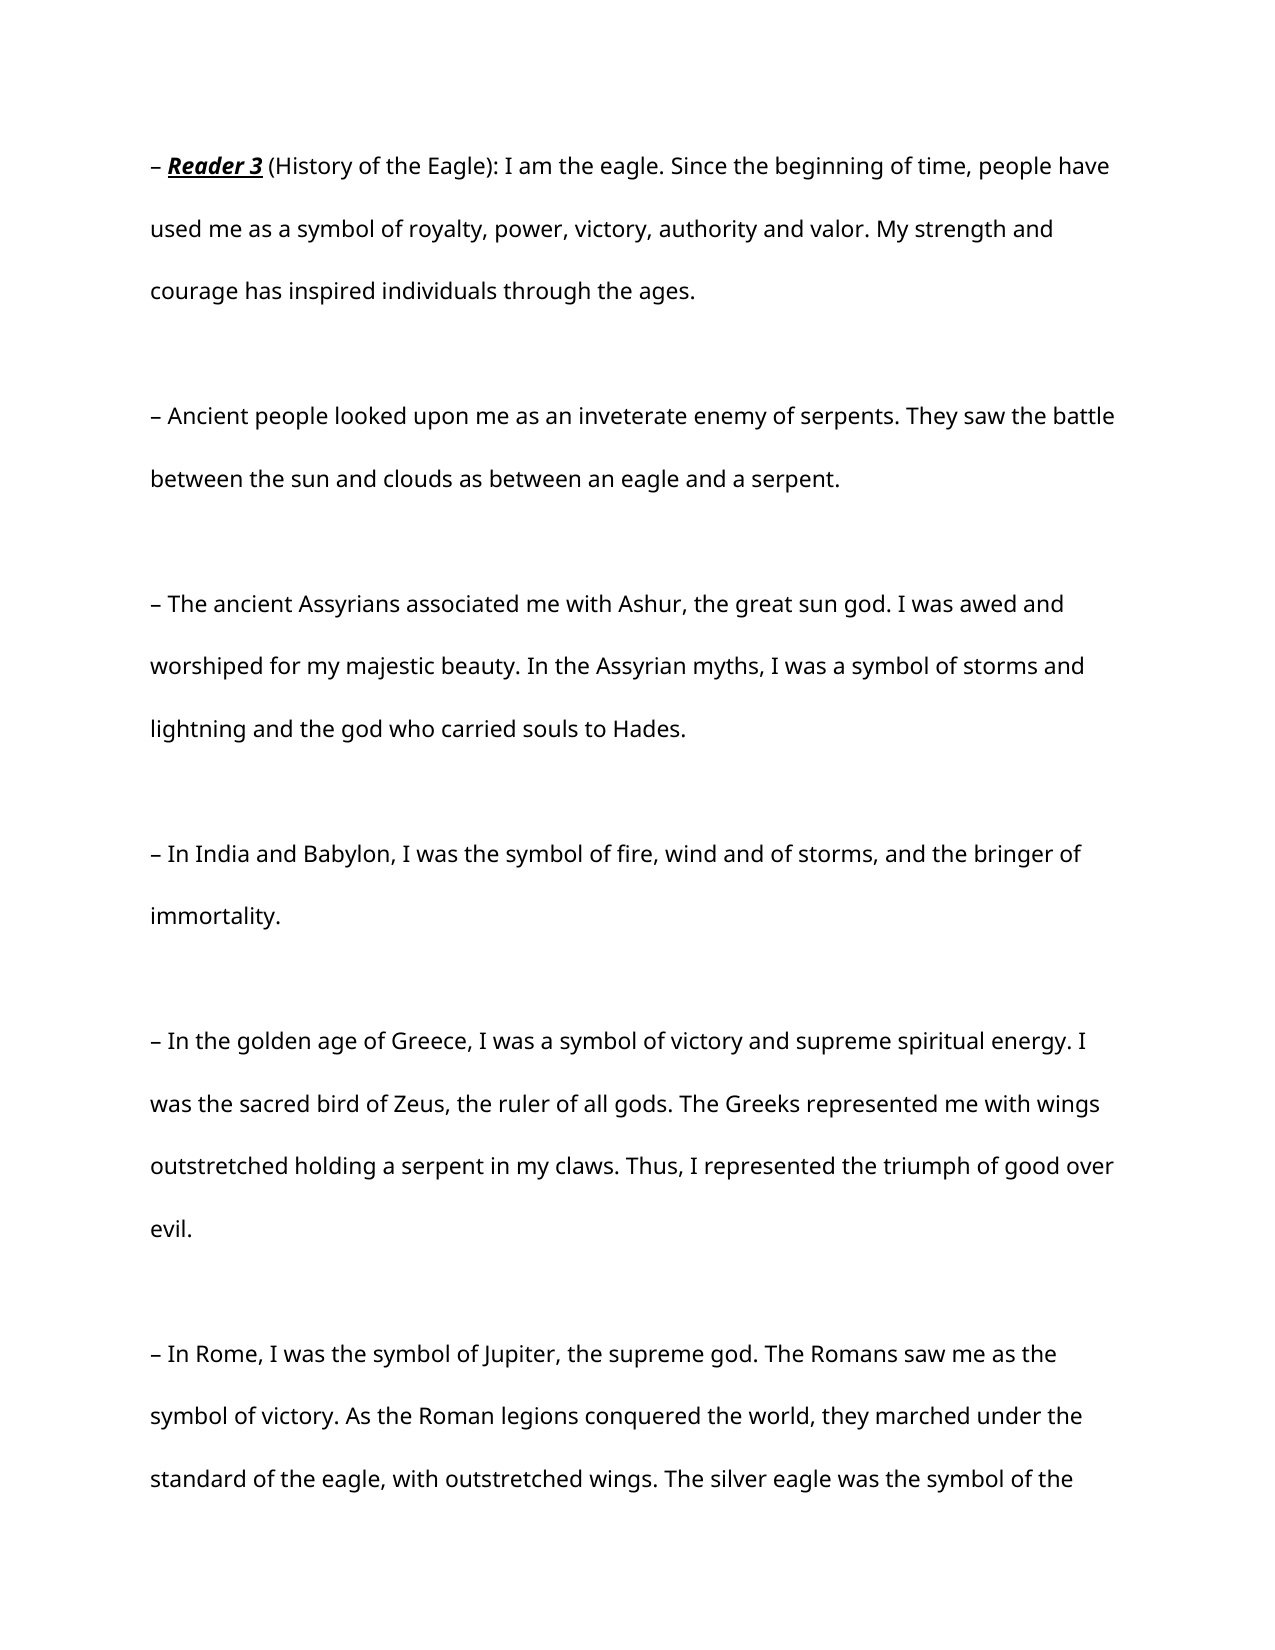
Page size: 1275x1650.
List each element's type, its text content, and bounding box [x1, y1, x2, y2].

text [150, 1337, 1125, 1494]
text – Reader 3 (History of the Eagle): I am the eagle. Since the beginning of time, people have used me as a symbol of royalty, power, victory, authority and valor. My strength and courage has inspired individuals through the ages. [150, 150, 1125, 306]
text – In India and Babylon, I was the symbol of fire, wind and of storms, and the bringer of immortality. [150, 837, 1125, 931]
text – The ancient Assyrians associated me with Ashur, the great sun god. I was awed and worshiped for my majestic beauty. In the Assyrian myths, I was a symbol of storms and lightning and the god who carried souls to Hades. [150, 587, 1125, 744]
text – In the golden age of Greece, I was a symbol of victory and supreme spiritual energy. I was the sacred bird of Zeus, the ruler of all gods. The Greeks represented me with wings outstretched holding a serpent in my claws. Thus, I represented the triumph of good over evil. [150, 1025, 1125, 1244]
text – Ancient people looked upon me as an inveterate enemy of serpents. They saw the battle between the sun and clouds as between an eagle and a serpent. [150, 400, 1125, 494]
